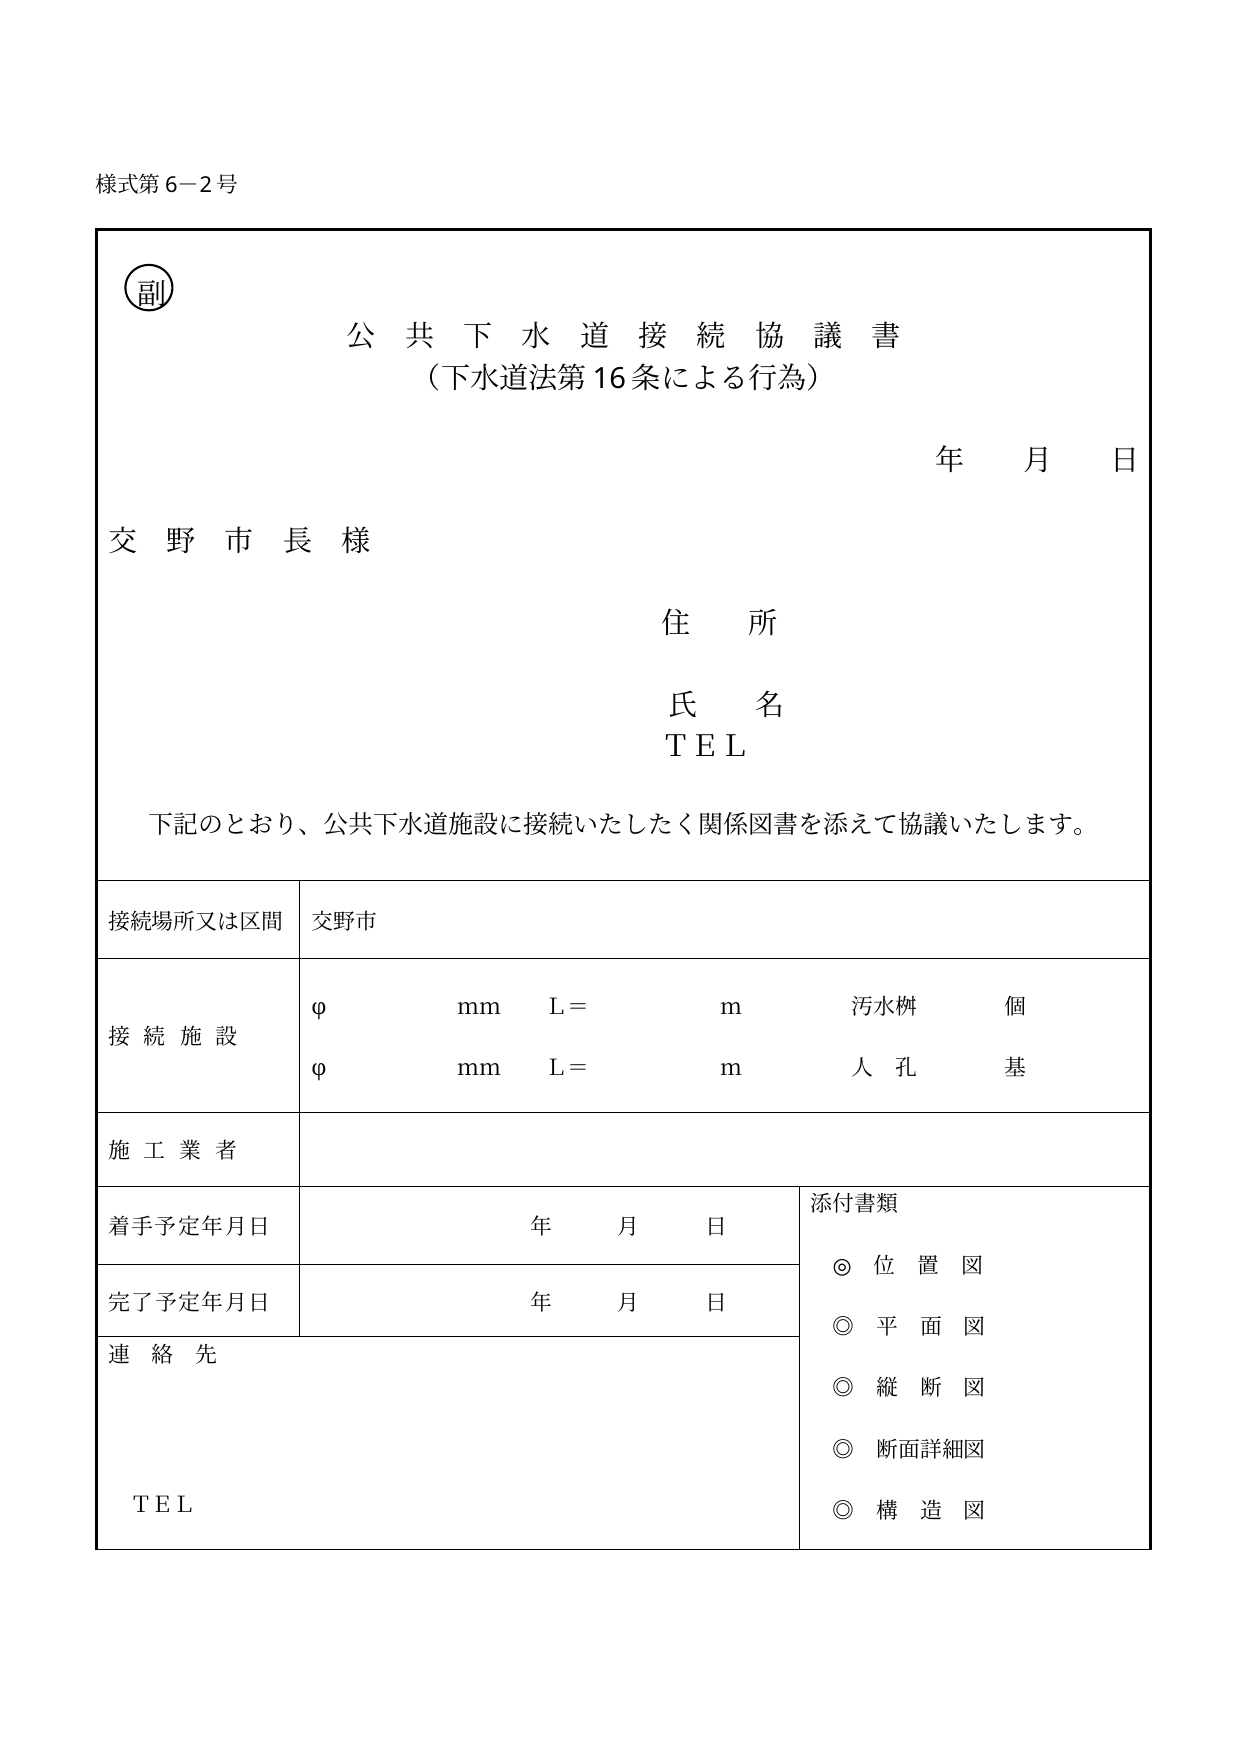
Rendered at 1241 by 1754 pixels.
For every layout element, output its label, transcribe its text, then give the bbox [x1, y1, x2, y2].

table_header 副 公 共 下 水 道 接 続 協 議 書 （下水道法第16条による行為） 年 月 日 交 野 市 長 様 住 所 氏 名 ＴＥＬ 下記のとおり、公共下水道施設に接続いたしたく関係図書を添えて協議いたします。 [98, 231, 1149, 880]
table_cell 年 月 日 [300, 1265, 799, 1336]
table_cell 着手予定年月日 [98, 1187, 299, 1264]
table_cell 完了予定年月日 [98, 1265, 299, 1336]
text 様式第6－2号 [95, 167, 1116, 198]
table_cell [300, 1113, 1149, 1186]
table_cell 交野市 [300, 881, 1149, 958]
table_cell 施工業者 [98, 1113, 299, 1186]
table_cell 年 月 日 [300, 1187, 799, 1264]
table_cell 添付書類 ◎ 位 置 図 ◎ 平 面 図 ◎ 縦 断 図 ◎ 断面詳細図 ◎ 構 造 図 ◎ その他必要書類 [800, 1187, 1149, 1549]
table_cell 接続場所又は区間 [98, 881, 299, 958]
table_cell φ ｍｍ Ｌ＝ ｍ 汚水桝 個 φ ｍｍ Ｌ＝ ｍ 人 孔 基 [300, 959, 1149, 1112]
table_cell 接続施設 [98, 959, 299, 1112]
table_cell 連 絡 先 ＴＥＬ [98, 1337, 799, 1549]
